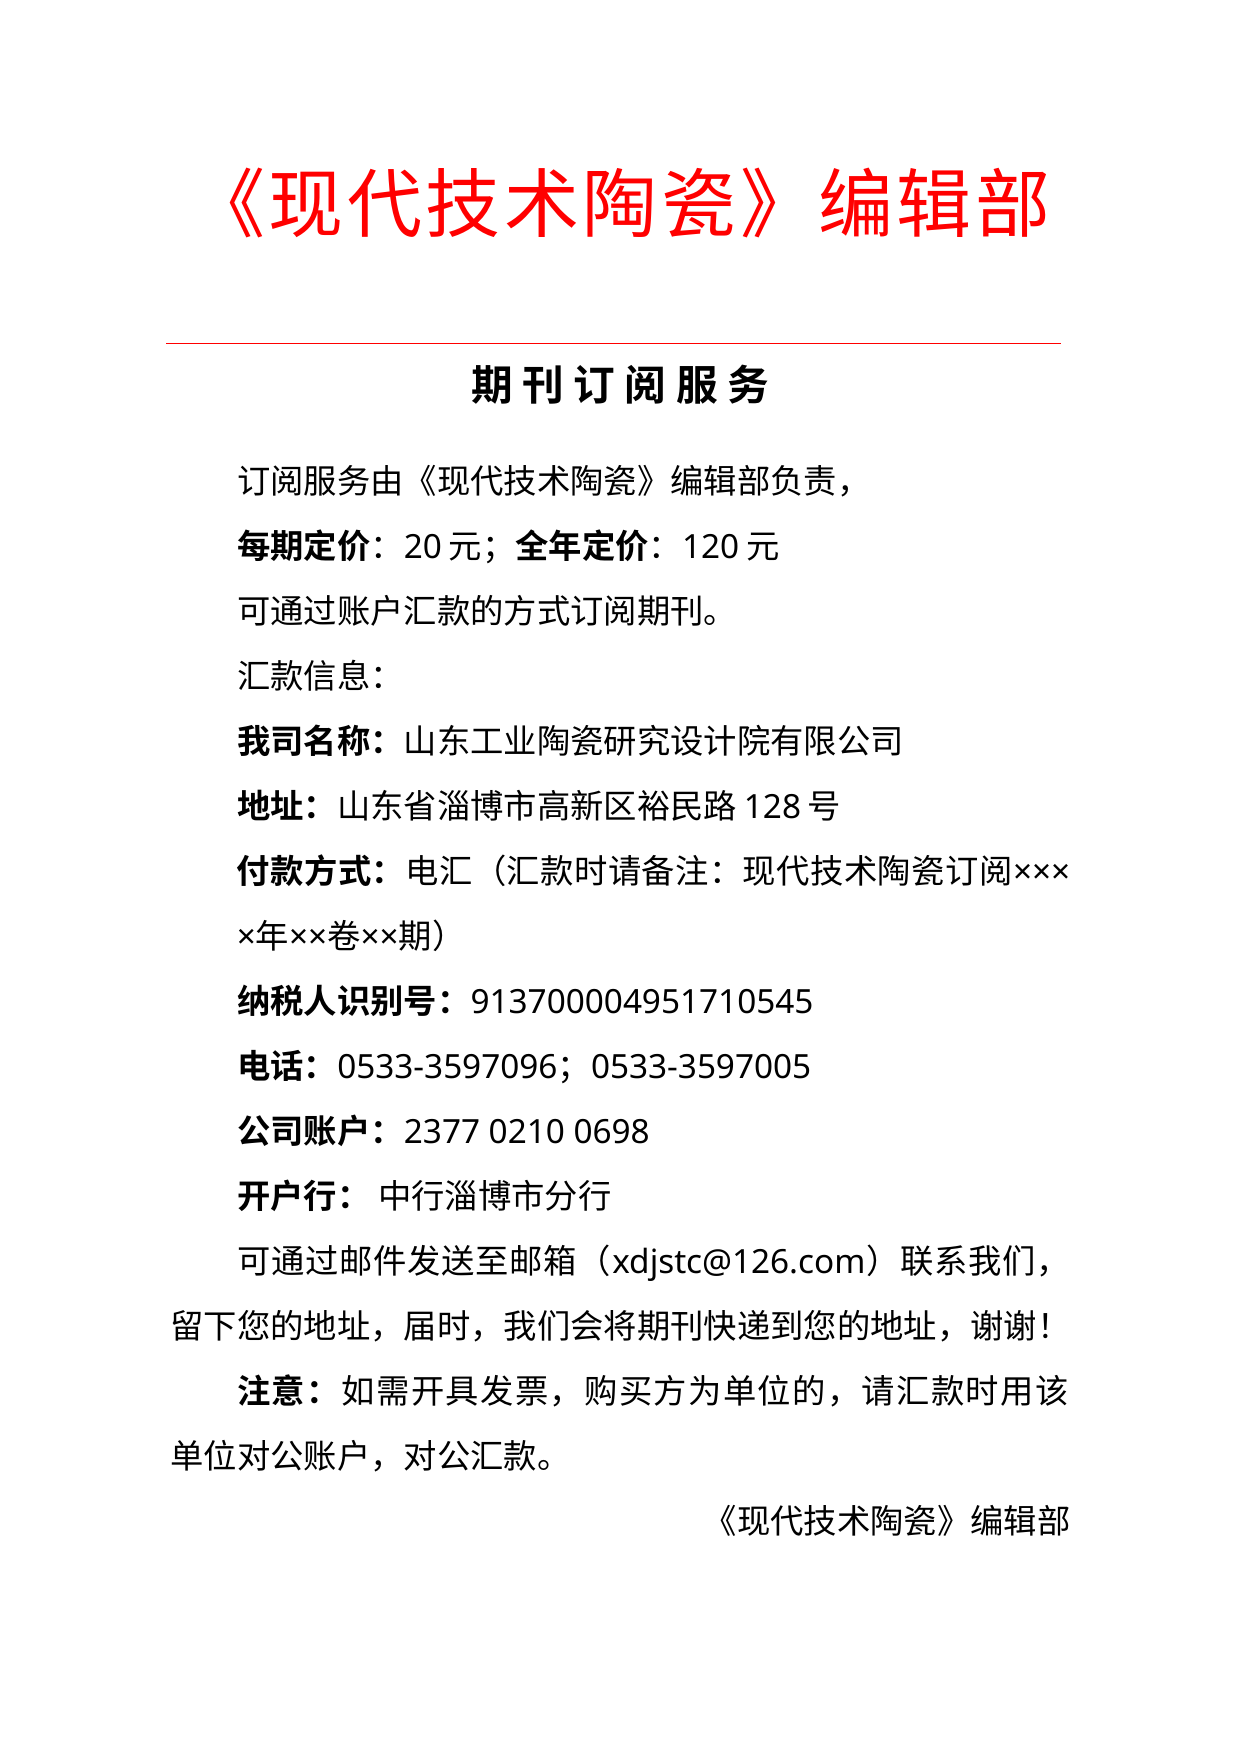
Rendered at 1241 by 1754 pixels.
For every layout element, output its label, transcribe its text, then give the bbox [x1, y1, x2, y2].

text 付款方式：电汇（汇款时请备注：现代技术陶瓷订阅××××年××卷××期） [237, 837, 1070, 967]
text 汇款信息： [170, 642, 1070, 707]
text 开户行： 中行淄博市分行 [170, 1162, 1070, 1227]
subtitle 期 刊 订 阅 服 务 [170, 349, 1070, 414]
text 公司账户：2377 0210 0698 [170, 1097, 1070, 1162]
text 《现代技术陶瓷》编辑部 [170, 134, 1070, 264]
text 注意：如需开具发票，购买方为单位的，请汇款时用该单位对公账户，对公汇款。 [170, 1357, 1070, 1487]
text 可通过账户汇款的方式订阅期刊。 [170, 577, 1070, 642]
text 纳税人识别号：913700004951710545 [170, 967, 1070, 1032]
text 电话：0533-3597096；0533-3597005 [170, 1032, 1070, 1097]
text 地址：山东省淄博市高新区裕民路128号 [170, 772, 1070, 837]
text 《现代技术陶瓷》编辑部 [170, 1487, 1070, 1552]
text 每期定价：20元；全年定价：120元 [170, 512, 1070, 577]
text 订阅服务由《现代技术陶瓷》编辑部负责， [170, 447, 1070, 512]
text 我司名称：山东工业陶瓷研究设计院有限公司 [170, 707, 1070, 772]
text 可通过邮件发送至邮箱（xdjstc@126.com）联系我们，留下您的地址，届时，我们会将期刊快递到您的地址，谢谢！ [170, 1227, 1070, 1357]
